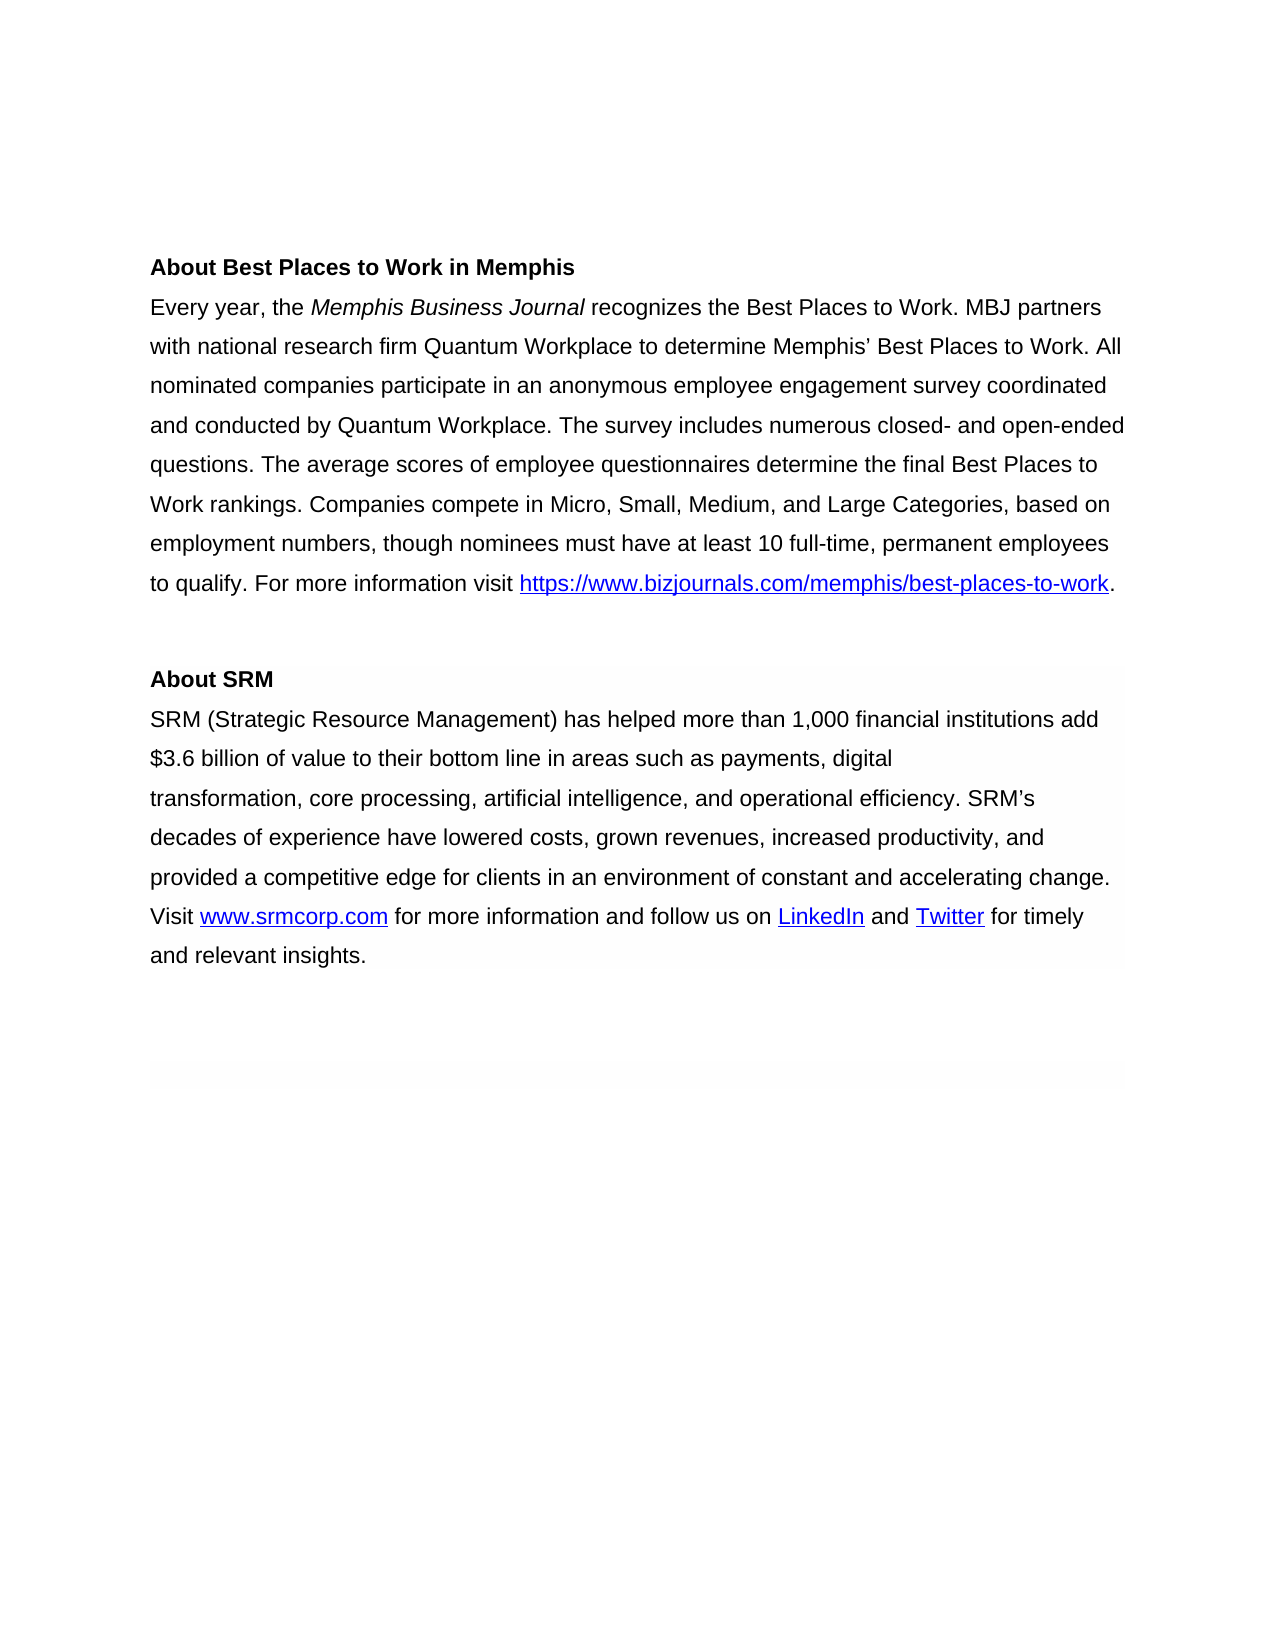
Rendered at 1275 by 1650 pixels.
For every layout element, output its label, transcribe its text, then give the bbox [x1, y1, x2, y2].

text About SRM SRM (Strategic Resource Management) has helped more than 1,000 financial institutions add $3.6 billion of value to their bottom line in areas such as payments, digital transformation, core processing, artificial intelligence, and operational efficiency. SRM’s decades of experience have lowered costs, grown revenues, increased productivity, and provided a competitive edge for clients in an environment of constant and accelerating change. Visit www.srmcorp.com for more information and follow us on LinkedIn and Twitter for timely and relevant insights. [150, 666, 1125, 969]
text About Best Places to Work in Memphis Every year, the Memphis Business Journal recognizes the Best Places to Work. MBJ partners with national research firm Quantum Workplace to determine Memphis’ Best Places to Work. All nominated companies participate in an anonymous employee engagement survey coordinated and conducted by Quantum Workplace. The survey includes numerous closed- and open-ended questions. The average scores of employee questionnaires determine the final Best Places to Work rankings. Companies compete in Micro, Small, Medium, and Large Categories, based on employment numbers, though nominees must have at least 10 full-time, permanent employees to qualify. For more information visit https://www.bizjournals.com/memphis/best-places-to-work. [150, 254, 1125, 639]
